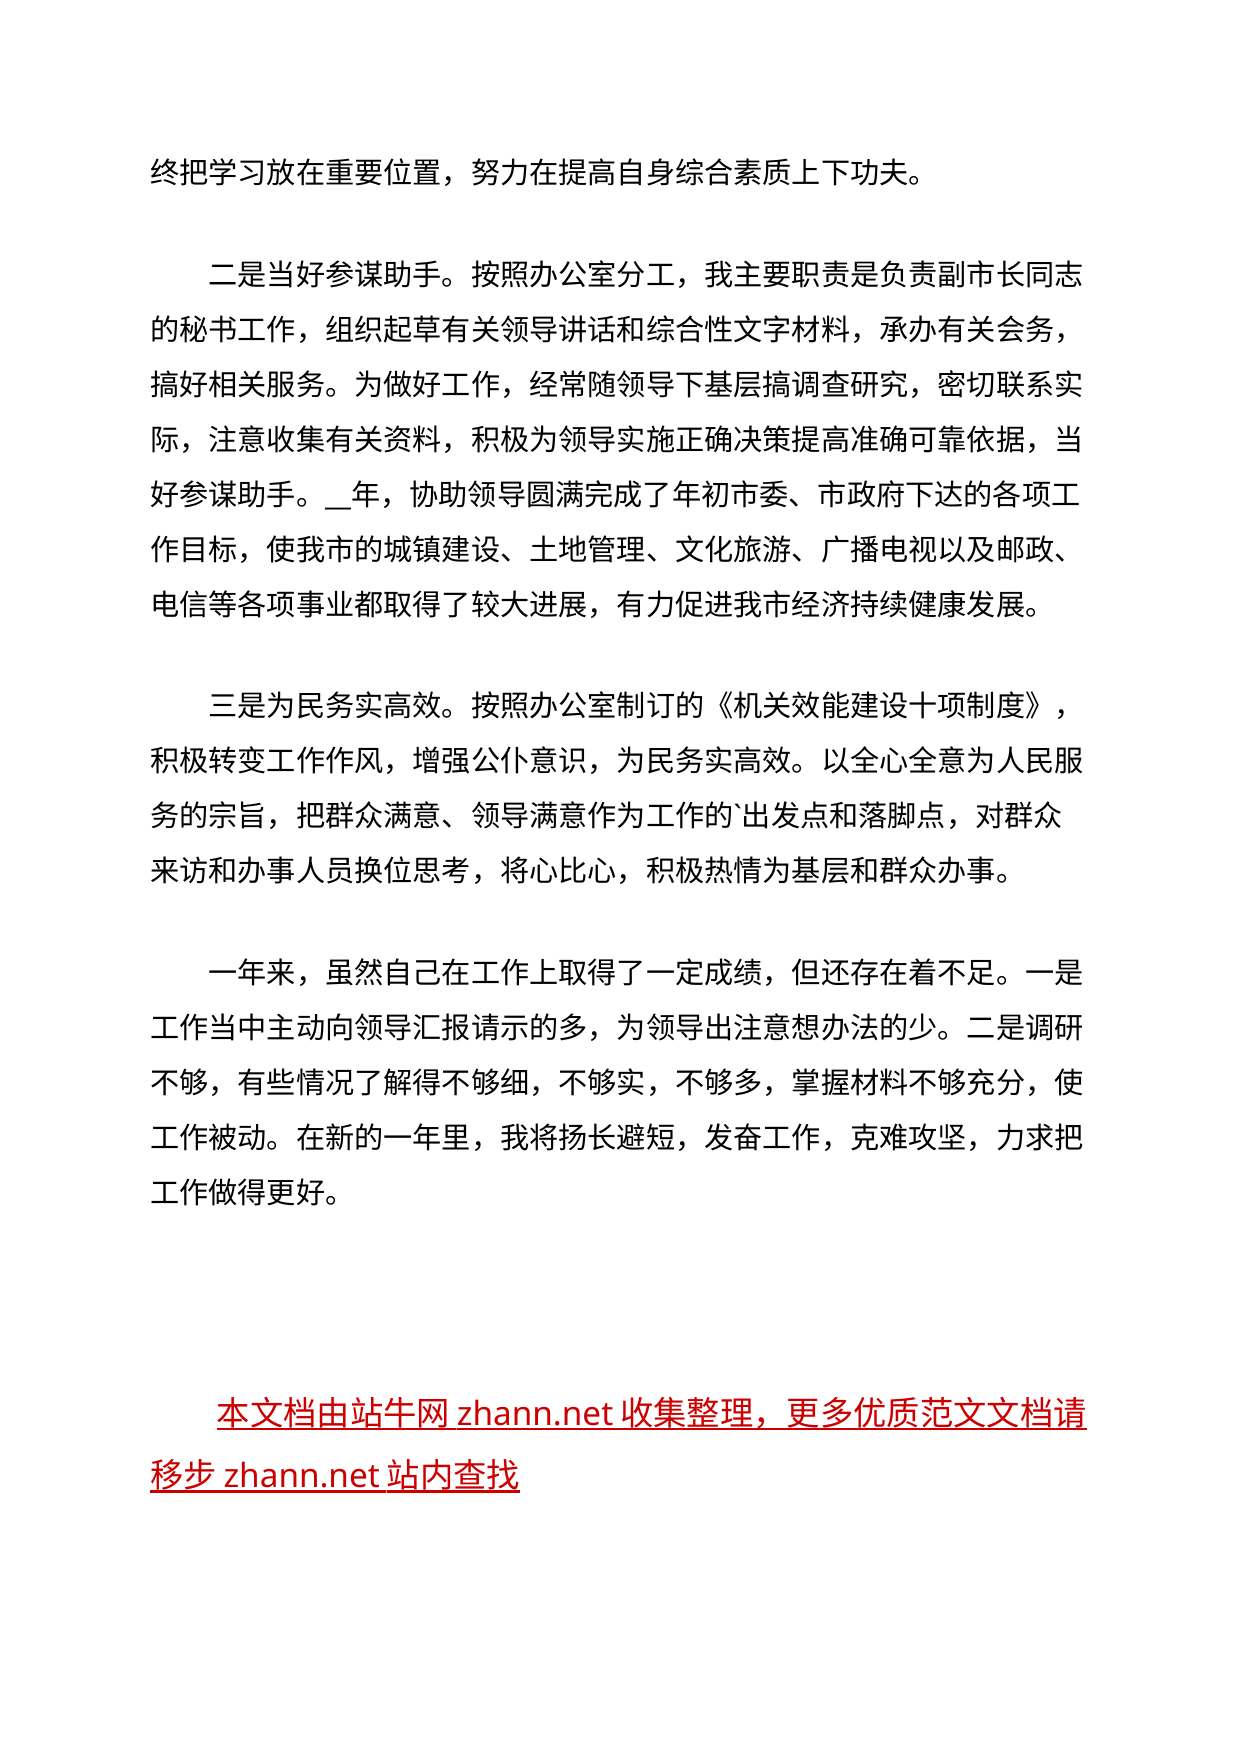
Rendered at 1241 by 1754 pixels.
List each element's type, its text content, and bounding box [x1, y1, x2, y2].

text 三是为民务实高效。按照办公室制订的《机关效能建设十项制度》，积极转变工作作风，增强公仆意识，为民务实高效。以全心全意为人民服务的宗旨，把群众满意、领导满意作为工作的`出发点和落脚点，对群众来访和办事人员换位思考，将心比心，积极热情为基层和群众办事。 [150, 683, 1090, 890]
text 本文档由站牛网zhann.net收集整理，更多优质范文文档请移步zhann.net站内查找 [150, 1386, 1090, 1498]
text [150, 150, 1090, 192]
text 二是当好参谋助手。按照办公室分工，我主要职责是负责副市长同志的秘书工作，组织起草有关领导讲话和综合性文字材料，承办有关会务，搞好相关服务。为做好工作，经常随领导下基层搞调查研究，密切联系实际，注意收集有关资料，积极为领导实施正确决策提高准确可靠依据，当好参谋助手。__年，协助领导圆满完成了年初市委、市政府下达的各项工作目标，使我市的城镇建设、土地管理、文化旅游、广播电视以及邮政、电信等各项事业都取得了较大进展，有力促进我市经济持续健康发展。 [150, 252, 1090, 623]
text 一年来，虽然自己在工作上取得了一定成绩，但还存在着不足。一是工作当中主动向领导汇报请示的多，为领导出注意想办法的少。二是调研不够，有些情况了解得不够细，不够实，不够多，掌握材料不够充分，使工作被动。在新的一年里，我将扬长避短，发奋工作，克难攻坚，力求把工作做得更好。 [150, 949, 1090, 1211]
